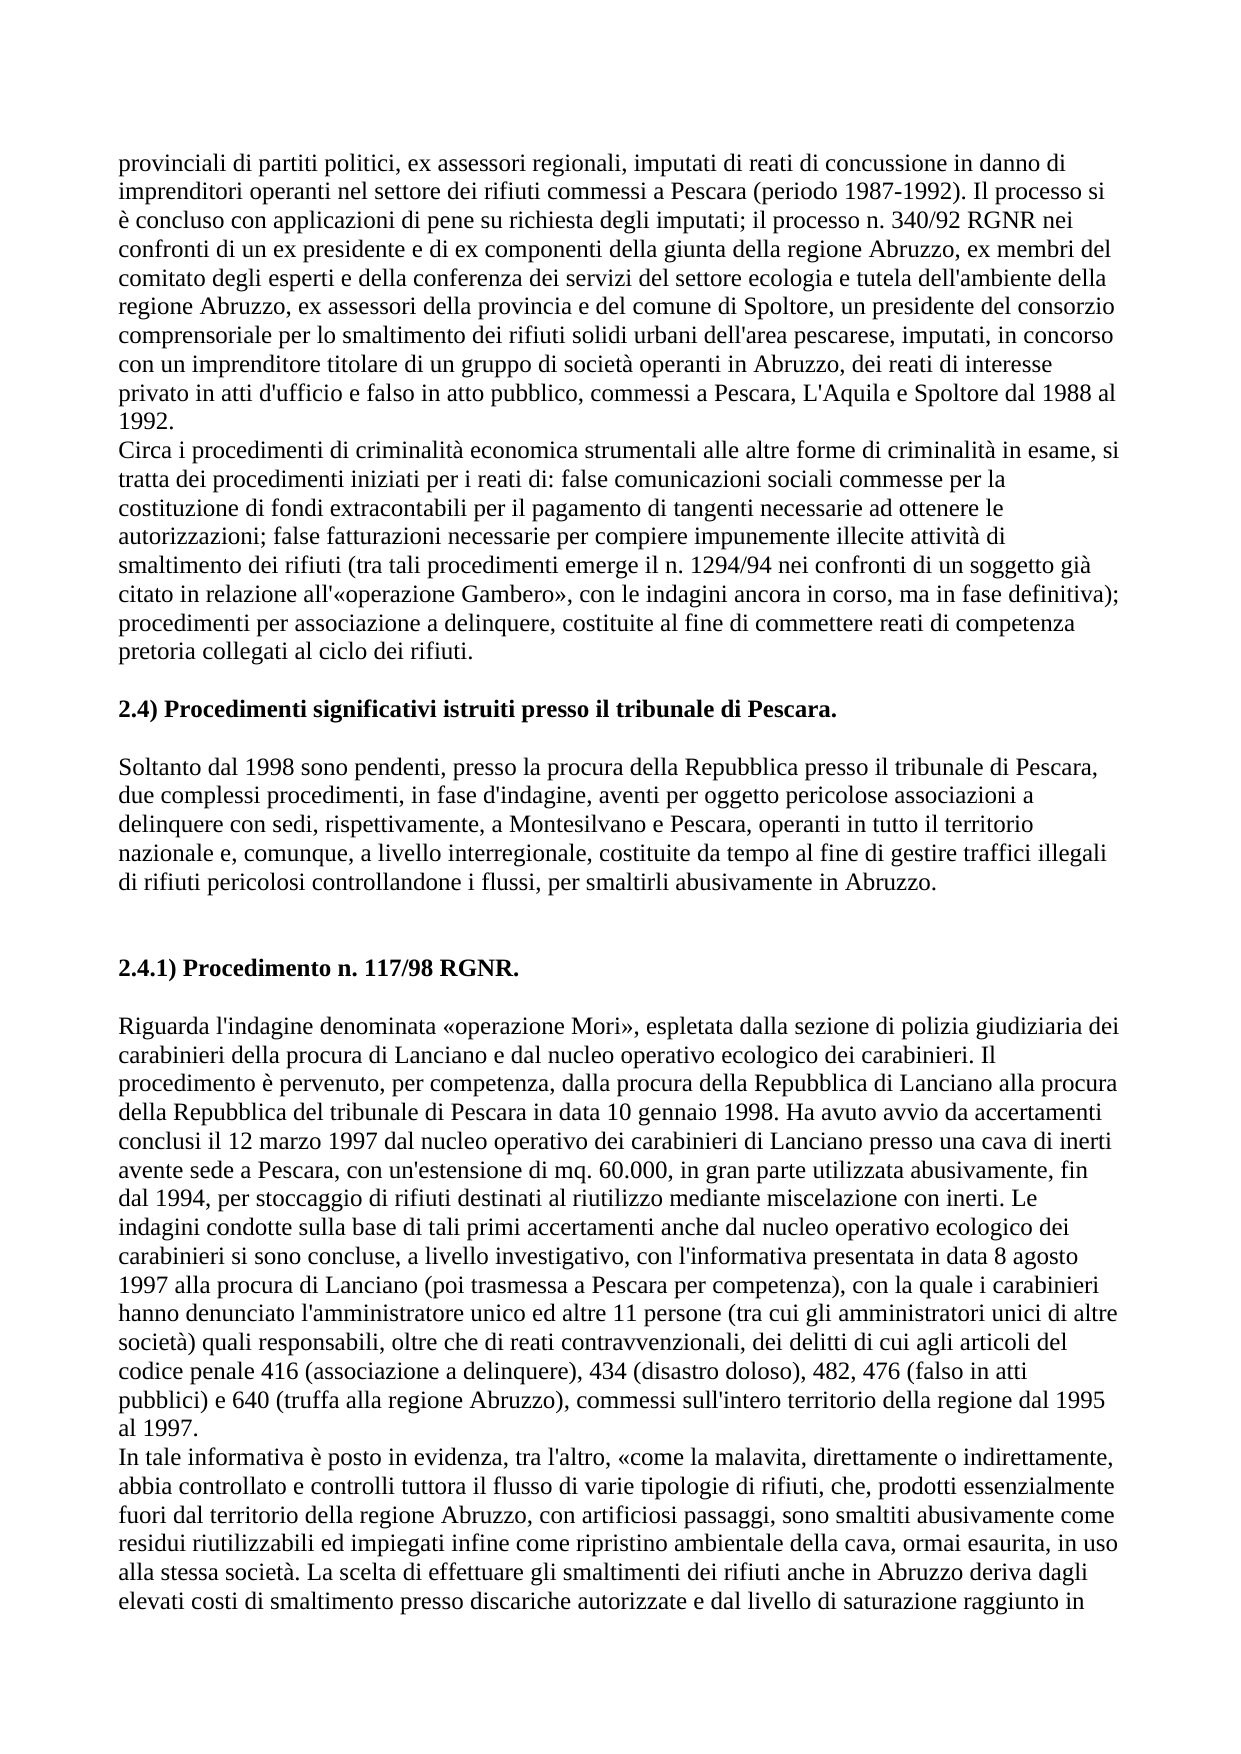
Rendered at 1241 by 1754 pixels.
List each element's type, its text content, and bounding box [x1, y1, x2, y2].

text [118, 148, 1122, 665]
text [118, 953, 1122, 1615]
text 2.4) Procedimenti significativi istruiti presso il tribunale di Pescara. Soltanto dal 1998 sono pendenti, presso la procura della Repubblica presso il tribunale di Pescara, due complessi procedimenti, in fase d'indagine, aventi per oggetto pericolose associazioni a delinquere con sedi, rispettivamente, a Montesilvano e Pescara, operanti in tutto il territorio nazionale e, comunque, a livello interregionale, costituite da tempo al fine di gestire traffici illegali di rifiuti pericolosi controllandone i flussi, per smaltirli abusivamente in Abruzzo. [118, 694, 1122, 924]
